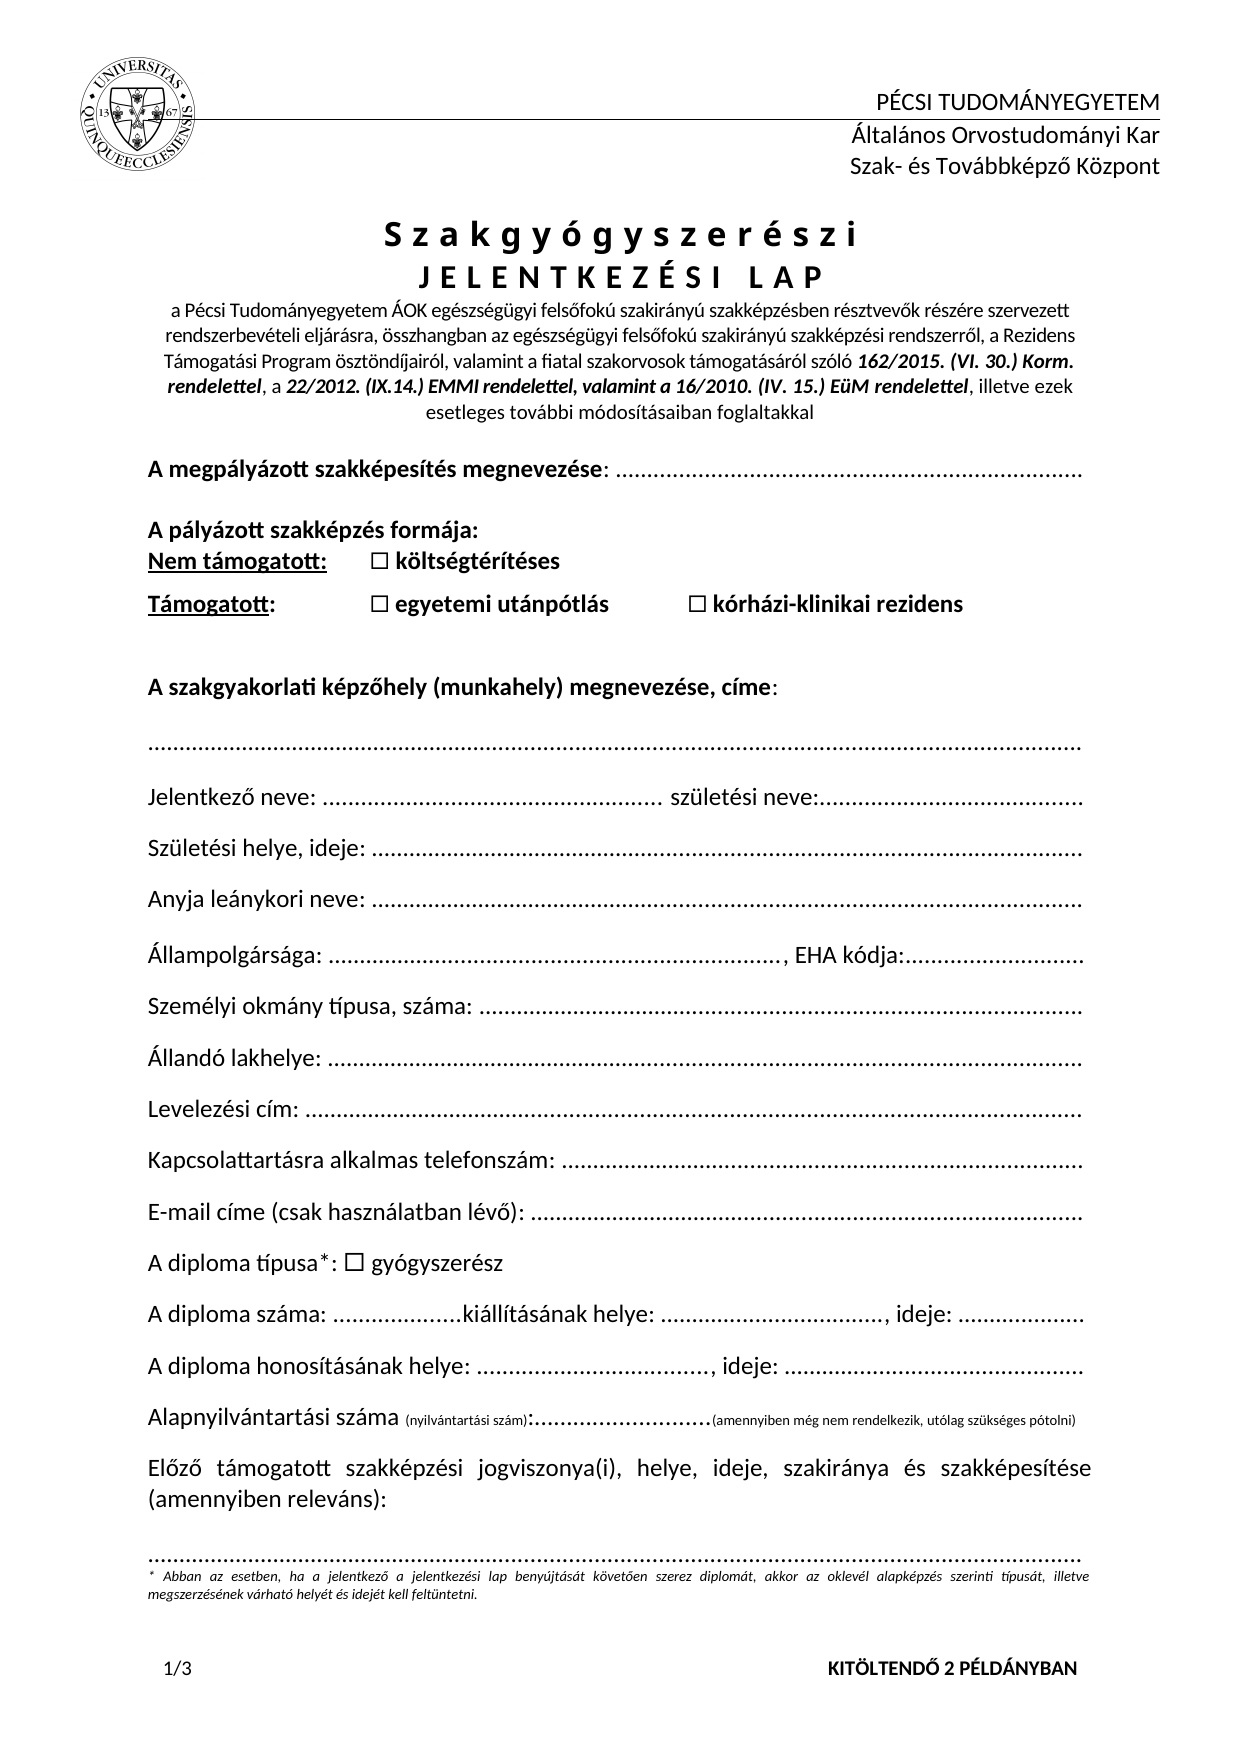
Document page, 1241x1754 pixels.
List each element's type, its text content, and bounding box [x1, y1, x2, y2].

text E-mail címe (csak használatban lévő): [148, 1196, 1092, 1226]
text Alapnyilvántartási száma (nyilvántartási szám): (amennyiben még nem rendelkezik, utólag szükséges pótolni) [148, 1401, 1092, 1432]
text Anyja leánykori neve: [148, 883, 1092, 914]
text Levelezési cím: [148, 1093, 1092, 1124]
text A szakgyakorlati képzőhely (munkahely) megnevezése, címe: [148, 672, 1092, 702]
text Előző támogatott szakképzési jogviszonya(i), helye, ideje, szakiránya és szakképesítése (amennyiben releváns): [148, 1453, 1092, 1514]
text Szakgyógyszerészi [148, 211, 1092, 256]
text Állampolgársága: , EHA kódja: [148, 939, 1092, 969]
text Nem támogatott: költségtérítéses [148, 545, 1092, 576]
text Jelentkező neve: születési neve: [148, 781, 1092, 811]
text A diploma honosításának helye: , ideje: [148, 1350, 1092, 1380]
text Kapcsolattartásra alkalmas telefonszám: [148, 1144, 1092, 1175]
text Támogatott: egyetemi utánpótlás kórházi-klinikai rezidens [148, 588, 1092, 618]
text * Abban az esetben, ha a jelentkező a jelentkezési lap benyújtását követően szerez diplomát, akkor az oklevél alapképzés szerinti típusát, illetve megszerzésének várható helyét és idejét kell feltüntetni. [148, 1567, 1092, 1603]
text A diploma típusa*: gyógyszerész [148, 1247, 1092, 1278]
text a Pécsi Tudományegyetem ÁOK egészségügyi felsőfokú szakirányú szakképzésben résztvevők részére szervezett rendszerbevételi eljárásra, összhangban az egészségügyi felsőfokú szakirányú szakképzési rendszerről, a Rezidens Támogatási Program ösztöndíjairól, valamint a fiatal szakorvosok támogatásáról szóló 162/2015. (VI. 30.) Korm. rendelettel, a 22/2012. (IX.14.) EMMI rendelettel, valamint a 16/2010. (IV. 15.) EüM rendelettel, illetve ezek esetleges további módosításaiban foglaltakkal [148, 297, 1092, 424]
picture [70, 46, 204, 180]
text A diploma száma: kiállításának helye: , ideje: [148, 1298, 1092, 1329]
text Állandó lakhelye: [148, 1042, 1092, 1072]
text Személyi okmány típusa, száma: [148, 990, 1092, 1021]
text Születési helye, ideje: [148, 832, 1092, 863]
text JELENTKEZÉSI LAP [148, 256, 1092, 297]
text A pályázott szakképzés formája: [148, 484, 1092, 545]
text A megpályázott szakképesítés megnevezése: [148, 453, 1092, 484]
